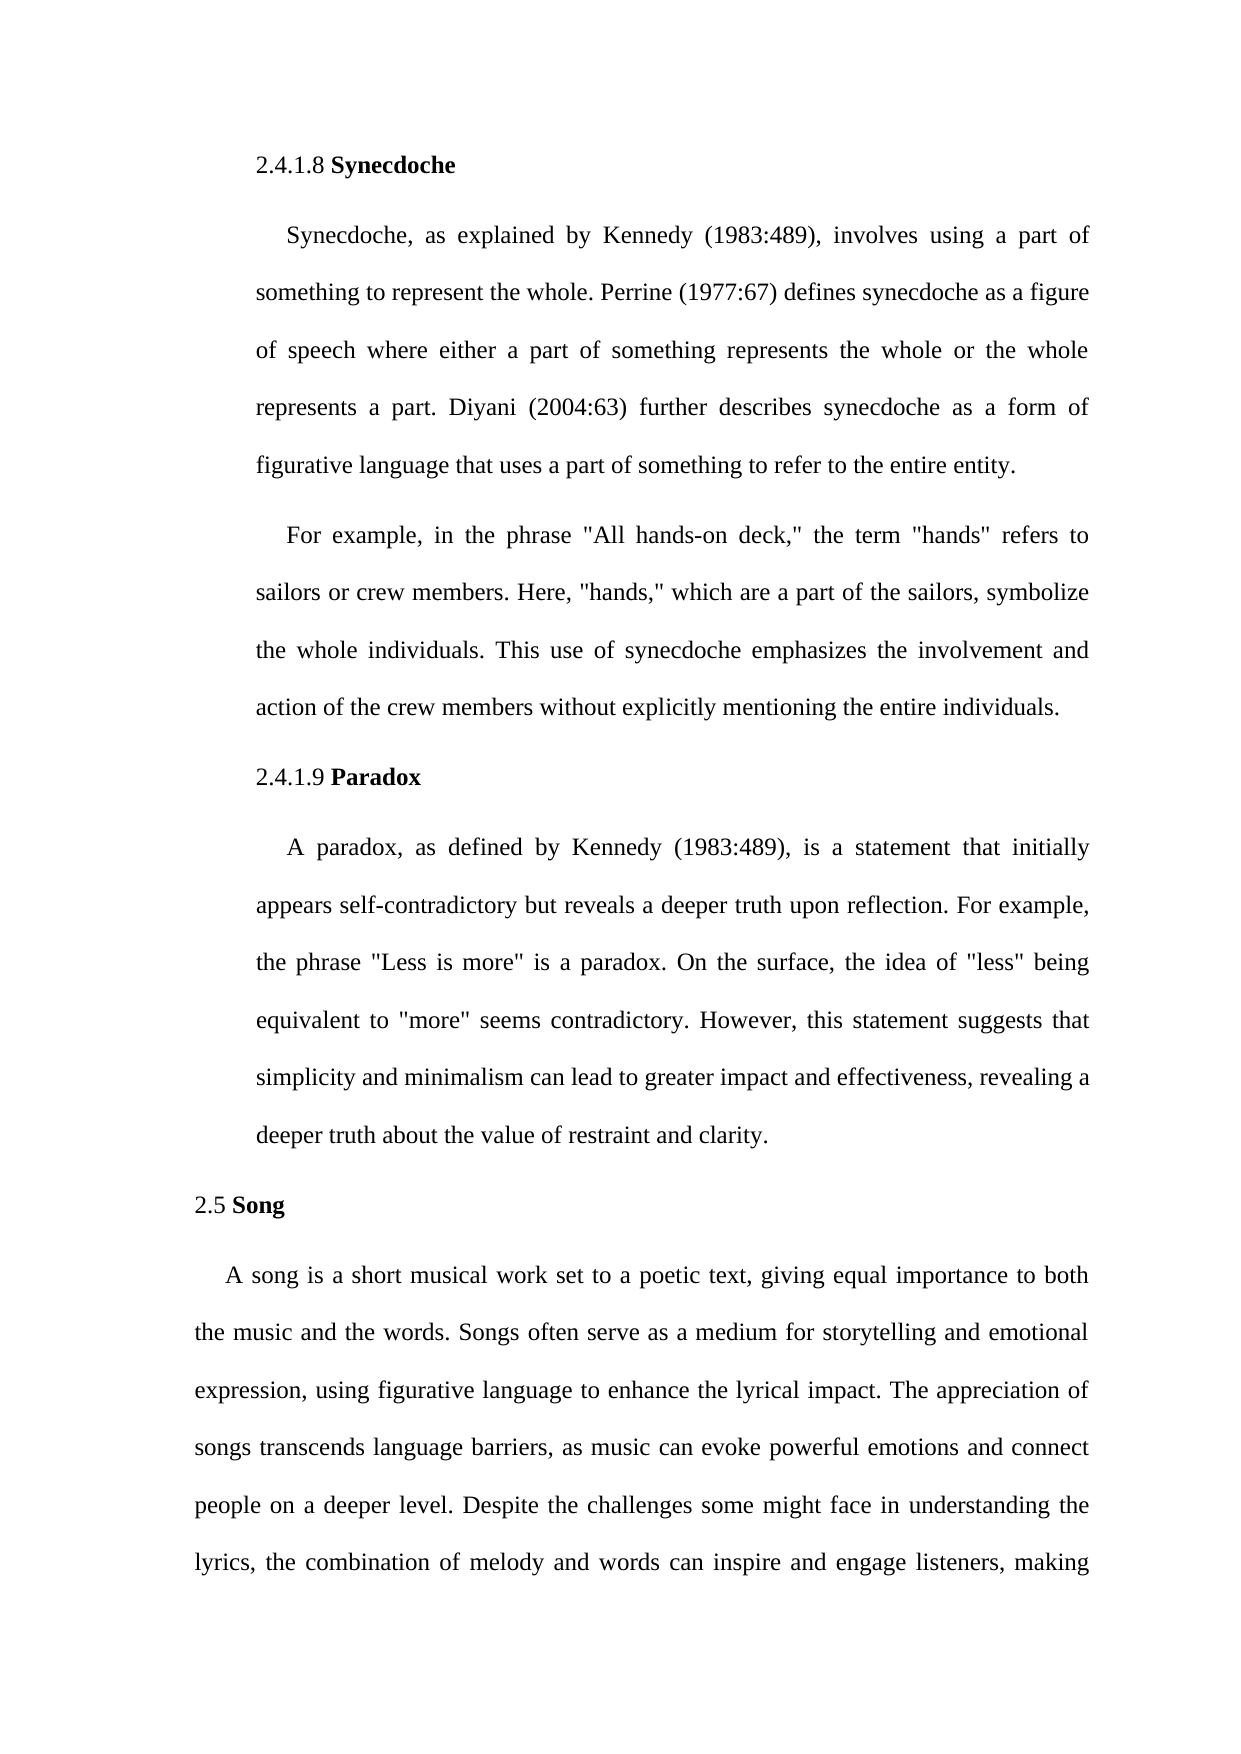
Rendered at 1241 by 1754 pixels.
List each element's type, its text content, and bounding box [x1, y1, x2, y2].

text For example, in the phrase "All hands-on deck," the term "hands" refers to sailors or crew members. Here, "hands," which are a part of the sailors, symbolize the whole individuals. This use of synecdoche emphasizes the involvement and action of the crew members without explicitly mentioning the entire individuals. [256, 520, 1090, 721]
subtitle 2.5 Song [194, 1190, 1090, 1219]
text 2.4.1.9 Paradox [181, 762, 1090, 791]
text 2.4.1.8 Synecdoche [181, 150, 1090, 179]
text A paradox, as defined by Kennedy (1983:489), is a statement that initially appears self-contradictory but reveals a deeper truth upon reflection. For example, the phrase "Less is more" is a paradox. On the surface, the idea of "less" being equivalent to "more" seems contradictory. However, this statement suggests that simplicity and minimalism can lead to greater impact and effectiveness, revealing a deeper truth about the value of restraint and clarity. [256, 832, 1090, 1149]
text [194, 1260, 1090, 1576]
text Synecdoche, as explained by Kennedy (1983:489), involves using a part of something to represent the whole. Perrine (1977:67) defines synecdoche as a figure of speech where either a part of something represents the whole or the whole represents a part. Diyani (2004:63) further describes synecdoche as a form of figurative language that uses a part of something to refer to the entire entity. [256, 220, 1090, 479]
